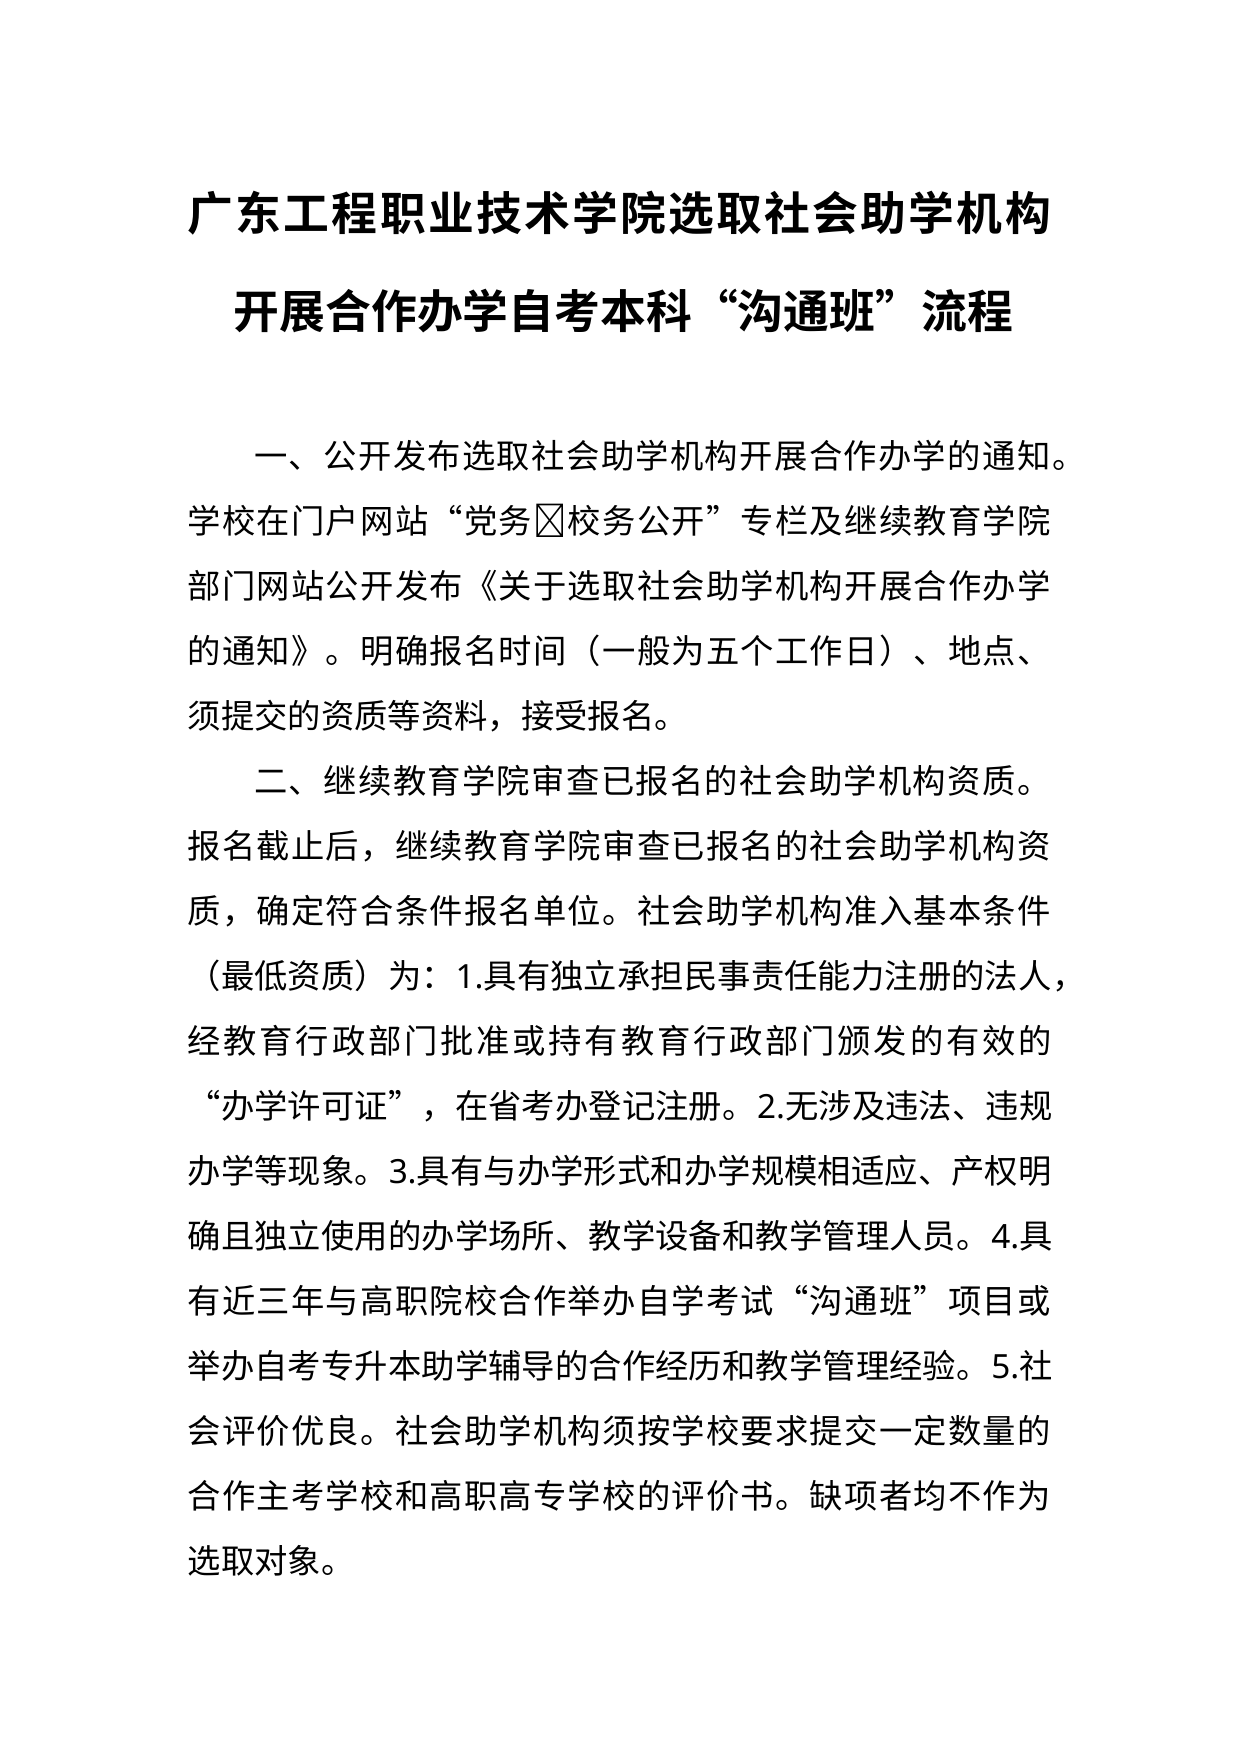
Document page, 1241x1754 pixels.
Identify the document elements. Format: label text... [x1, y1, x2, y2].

text 二、继续教育学院审查已报名的社会助学机构资质。报名截止后，继续教育学院审查已报名的社会助学机构资质，确定符合条件报名单位。社会助学机构准入基本条件（最低资质）为：1.具有独立承担民事责任能力注册的法人，经教育行政部门批准或持有教育行政部门颁发的有效的“办学许可证”，在省考办登记注册。2.无涉及违法、违规办学等现象。3.具有与办学形式和办学规模相适应、产权明确且独立使用的办学场所、教学设备和教学管理人员。4.具有近三年与高职院校合作举办自学考试“沟通班”项目或举办自考专升本助学辅导的合作经历和教学管理经验。5.社会评价优良。社会助学机构须按学校要求提交一定数量的合作主考学校和高职高专学校的评价书。缺项者均不作为选取对象。 [187, 747, 1053, 1592]
text 广东工程职业技术学院选取社会助学机构开展合作办学自考本科“沟通班”流程 [187, 162, 1053, 357]
text 一、公开发布选取社会助学机构开展合作办学的通知。学校在门户网站“党务校务公开”专栏及继续教育学院部门网站公开发布《关于选取社会助学机构开展合作办学的通知》。明确报名时间（一般为五个工作日）、地点、须提交的资质等资料，接受报名。 [187, 422, 1053, 747]
